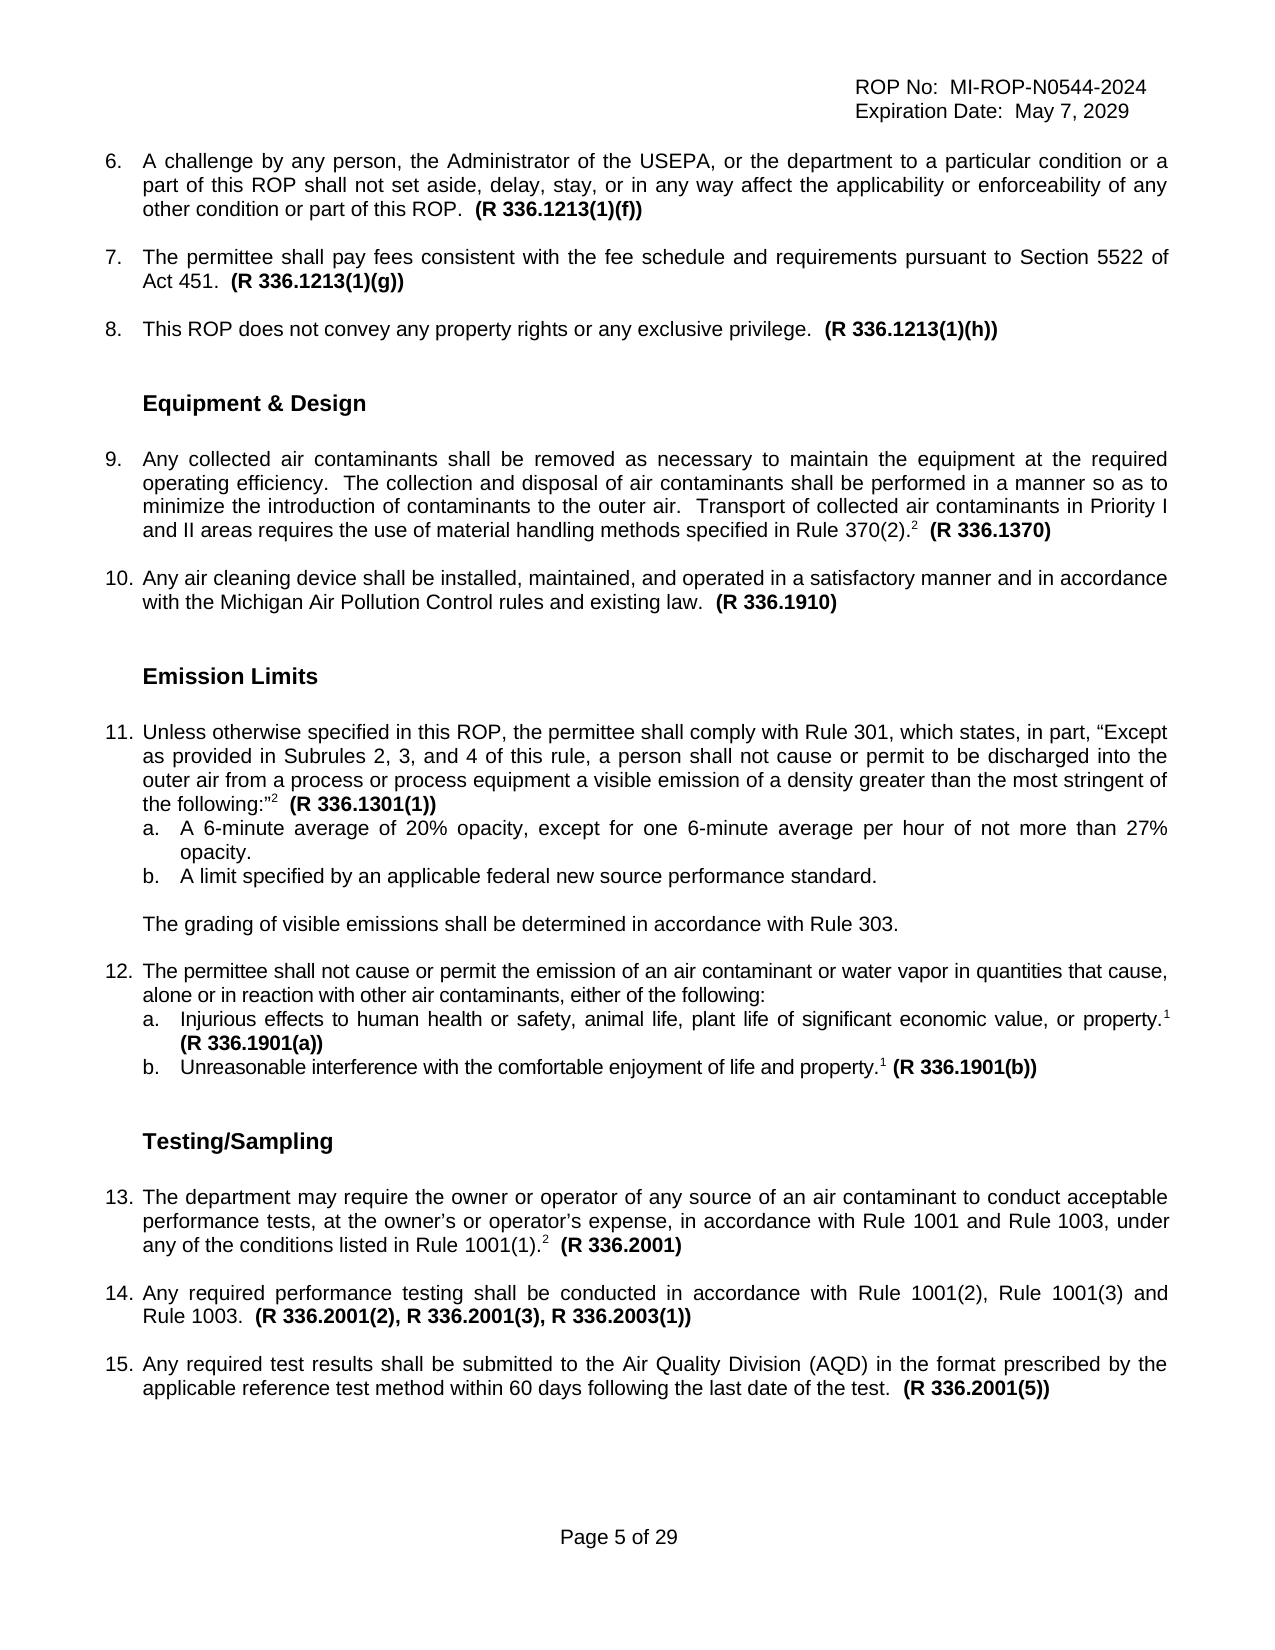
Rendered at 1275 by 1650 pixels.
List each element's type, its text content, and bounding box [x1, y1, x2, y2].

subtitle Equipment & Design [105, 390, 1170, 416]
list This ROP does not convey any property rights or any exclusive privilege. (R 336.1213(1)(h)) [105, 317, 1170, 341]
text The grading of visible emissions shall be determined in accordance with Rule 303. [142, 911, 1170, 935]
list The department may require the owner or operator of any source of an air contaminant to conduct acceptable performance tests, at the owner’s or operator’s expense, in accordance with Rule 1001 and Rule 1003, under any of the conditions listed in Rule 1001(1).2 (R 336.2001) [105, 1184, 1170, 1256]
list Any required performance testing shall be conducted in accordance with Rule 1001(2), Rule 1001(3) and Rule 1003. (R 336.2001(2), R 336.2001(3), R 336.2003(1)) [105, 1280, 1170, 1328]
list The permittee shall pay fees consistent with the fee schedule and requirements pursuant to Section 5522 of Act 451. (R 336.1213(1)(g)) [105, 245, 1170, 293]
list Any air cleaning device shall be installed, maintained, and operated in a satisfactory manner and in accordance with the Michigan Air Pollution Control rules and existing law. (R 336.1910) [105, 566, 1170, 614]
list Any collected air contaminants shall be removed as necessary to maintain the equipment at the required operating efficiency. The collection and disposal of air contaminants shall be performed in a manner so as to minimize the introduction of contaminants to the outer air. Transport of collected air contaminants in Priority I and II areas requires the use of material handling methods specified in Rule 370(2).2 (R 336.1370) [105, 446, 1170, 542]
list A limit specified by an applicable federal new source performance standard. [142, 863, 1170, 887]
list Any required test results shall be submitted to the Air Quality Division (AQD) in the format prescribed by the applicable reference test method within 60 days following the last date of the test. (R 336.2001(5)) [105, 1352, 1170, 1400]
list A 6-minute average of 20% opacity, except for one 6-minute average per hour of not more than 27% opacity. [142, 816, 1170, 863]
list A challenge by any person, the Administrator of the USEPA, or the department to a particular condition or a part of this ROP shall not set aside, delay, stay, or in any way affect the applicability or enforceability of any other condition or part of this ROP. (R 336.1213(1)(f)) [105, 149, 1170, 221]
list Injurious effects to human health or safety, animal life, plant life of significant economic value, or property.1 (R 336.1901(a)) [142, 1007, 1170, 1055]
subtitle Testing/Sampling [105, 1128, 1170, 1154]
list The permittee shall not cause or permit the emission of an air contaminant or water vapor in quantities that cause, alone or in reaction with other air contaminants, either of the following: [105, 959, 1170, 1007]
list Unreasonable interference with the comfortable enjoyment of life and property.1 (R 336.1901(b)) [142, 1055, 1170, 1079]
subtitle Emission Limits [105, 663, 1170, 689]
list Unless otherwise specified in this ROP, the permittee shall comply with Rule 301, which states, in part, “Except as provided in Subrules 2, 3, and 4 of this rule, a person shall not cause or permit to be discharged into the outer air from a process or process equipment a visible emission of a density greater than the most stringent of the following:”2 (R 336.1301(1)) [105, 720, 1170, 816]
